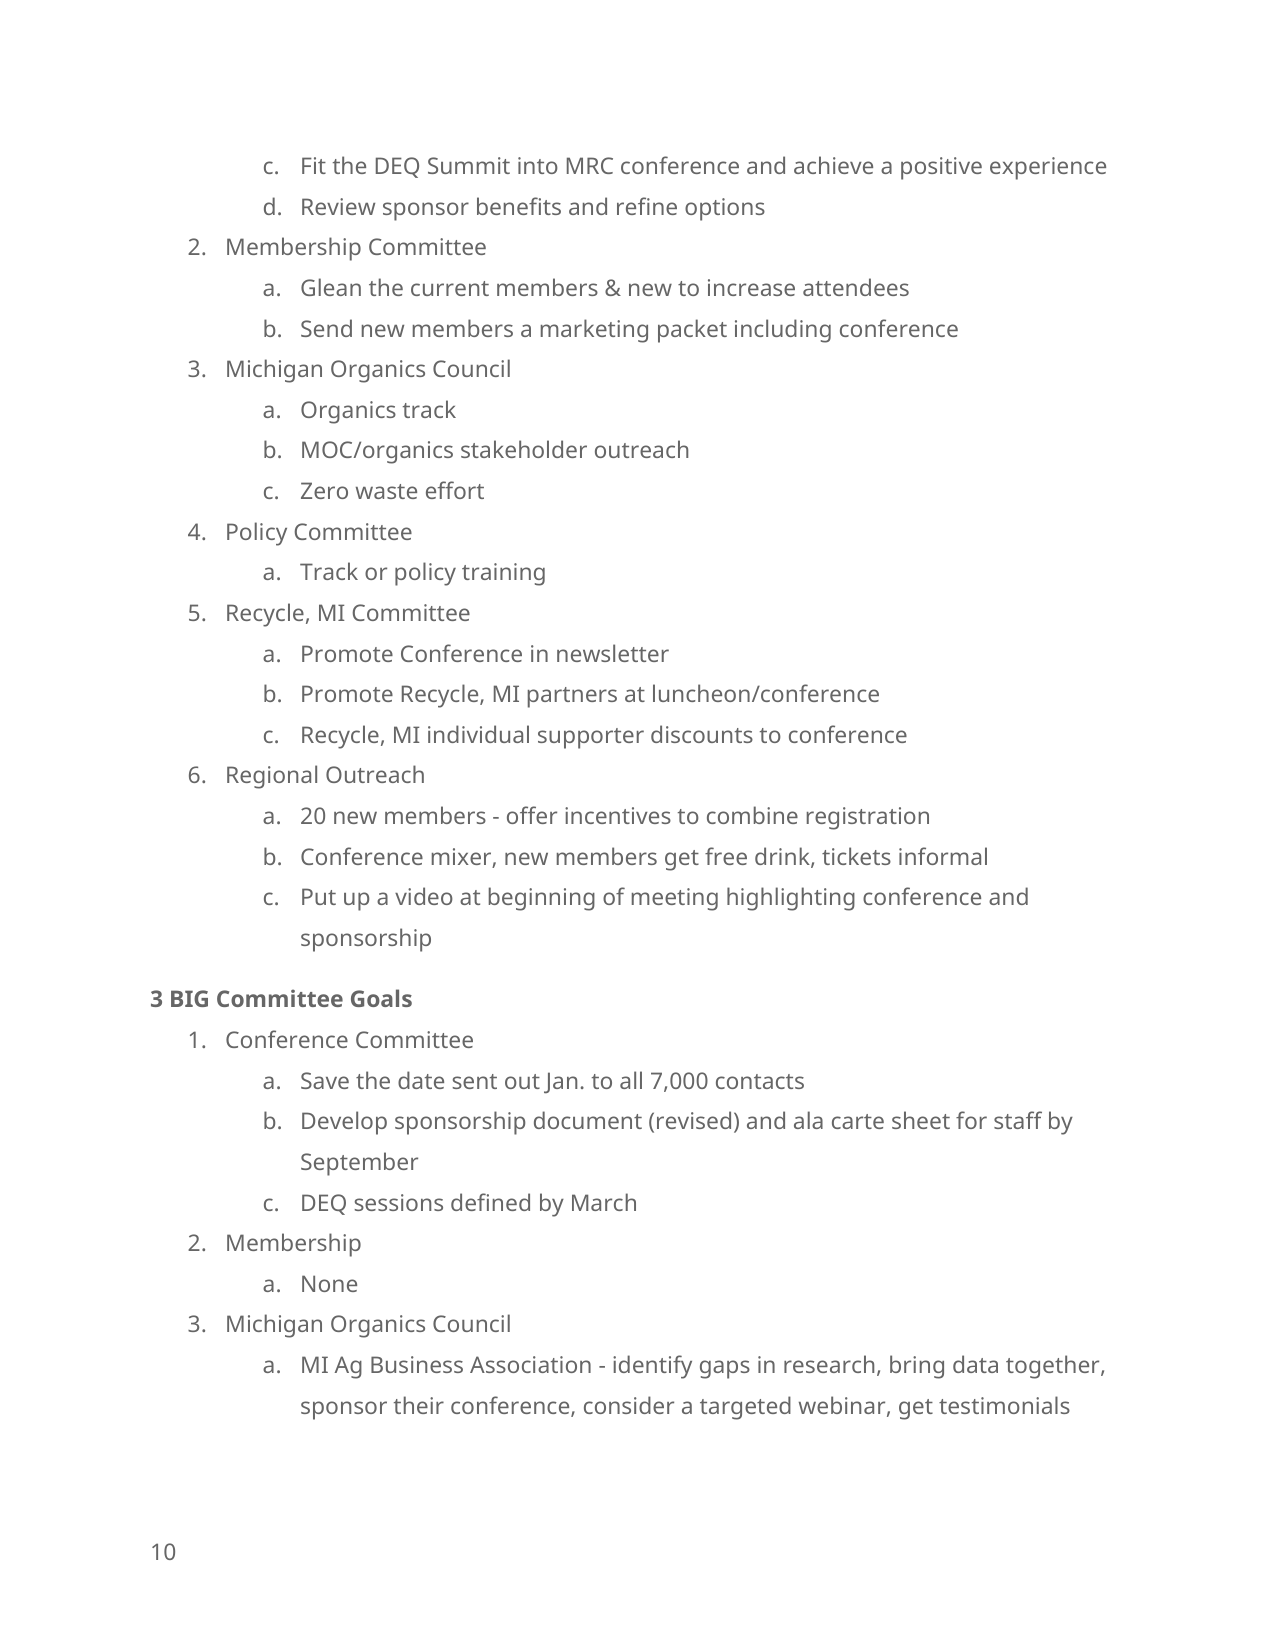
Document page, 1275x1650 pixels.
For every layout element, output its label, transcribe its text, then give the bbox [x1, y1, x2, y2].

list Track or policy training [262, 556, 1125, 587]
list Promote Recycle, MI partners at luncheon/conference [262, 678, 1125, 709]
list Policy Committee [187, 516, 1125, 547]
text 3 BIG Committee Goals [150, 983, 1125, 1014]
list Conference mixer, new members get free drink, tickets informal [262, 841, 1125, 872]
list 20 new members - offer incentives to combine registration [262, 800, 1125, 831]
list Conference Committee [187, 1024, 1125, 1055]
list Send new members a marketing packet including conference [262, 312, 1125, 344]
list Fit the DEQ Summit into MRC conference and achieve a positive experience [262, 150, 1125, 181]
list Michigan Organics Council [187, 1308, 1125, 1339]
list None [262, 1268, 1125, 1299]
list Recycle, MI individual supporter discounts to conference [262, 719, 1125, 750]
list MI Ag Business Association - identify gaps in research, bring data together, sponsor their conference, consider a targeted webinar, get testimonials [262, 1349, 1125, 1421]
list Review sponsor benefits and refine options [262, 191, 1125, 222]
list Organics track [262, 394, 1125, 425]
list Develop sponsorship document (revised) and ala carte sheet for staff by September [262, 1105, 1125, 1177]
list Membership Committee [187, 231, 1125, 262]
list Put up a video at beginning of meeting highlighting conference and sponsorship [262, 881, 1125, 953]
list Regional Outreach [187, 759, 1125, 791]
list MOC/organics stakeholder outreach [262, 434, 1125, 466]
list Membership [187, 1227, 1125, 1258]
list Zero waste effort [262, 475, 1125, 506]
list Save the date sent out Jan. to all 7,000 contacts [262, 1064, 1125, 1096]
list Michigan Organics Council [187, 353, 1125, 384]
list Promote Conference in newsletter [262, 637, 1125, 669]
list Recycle, MI Committee [187, 597, 1125, 628]
list DEQ sessions defined by March [262, 1186, 1125, 1218]
list Glean the current members & new to increase attendees [262, 272, 1125, 303]
